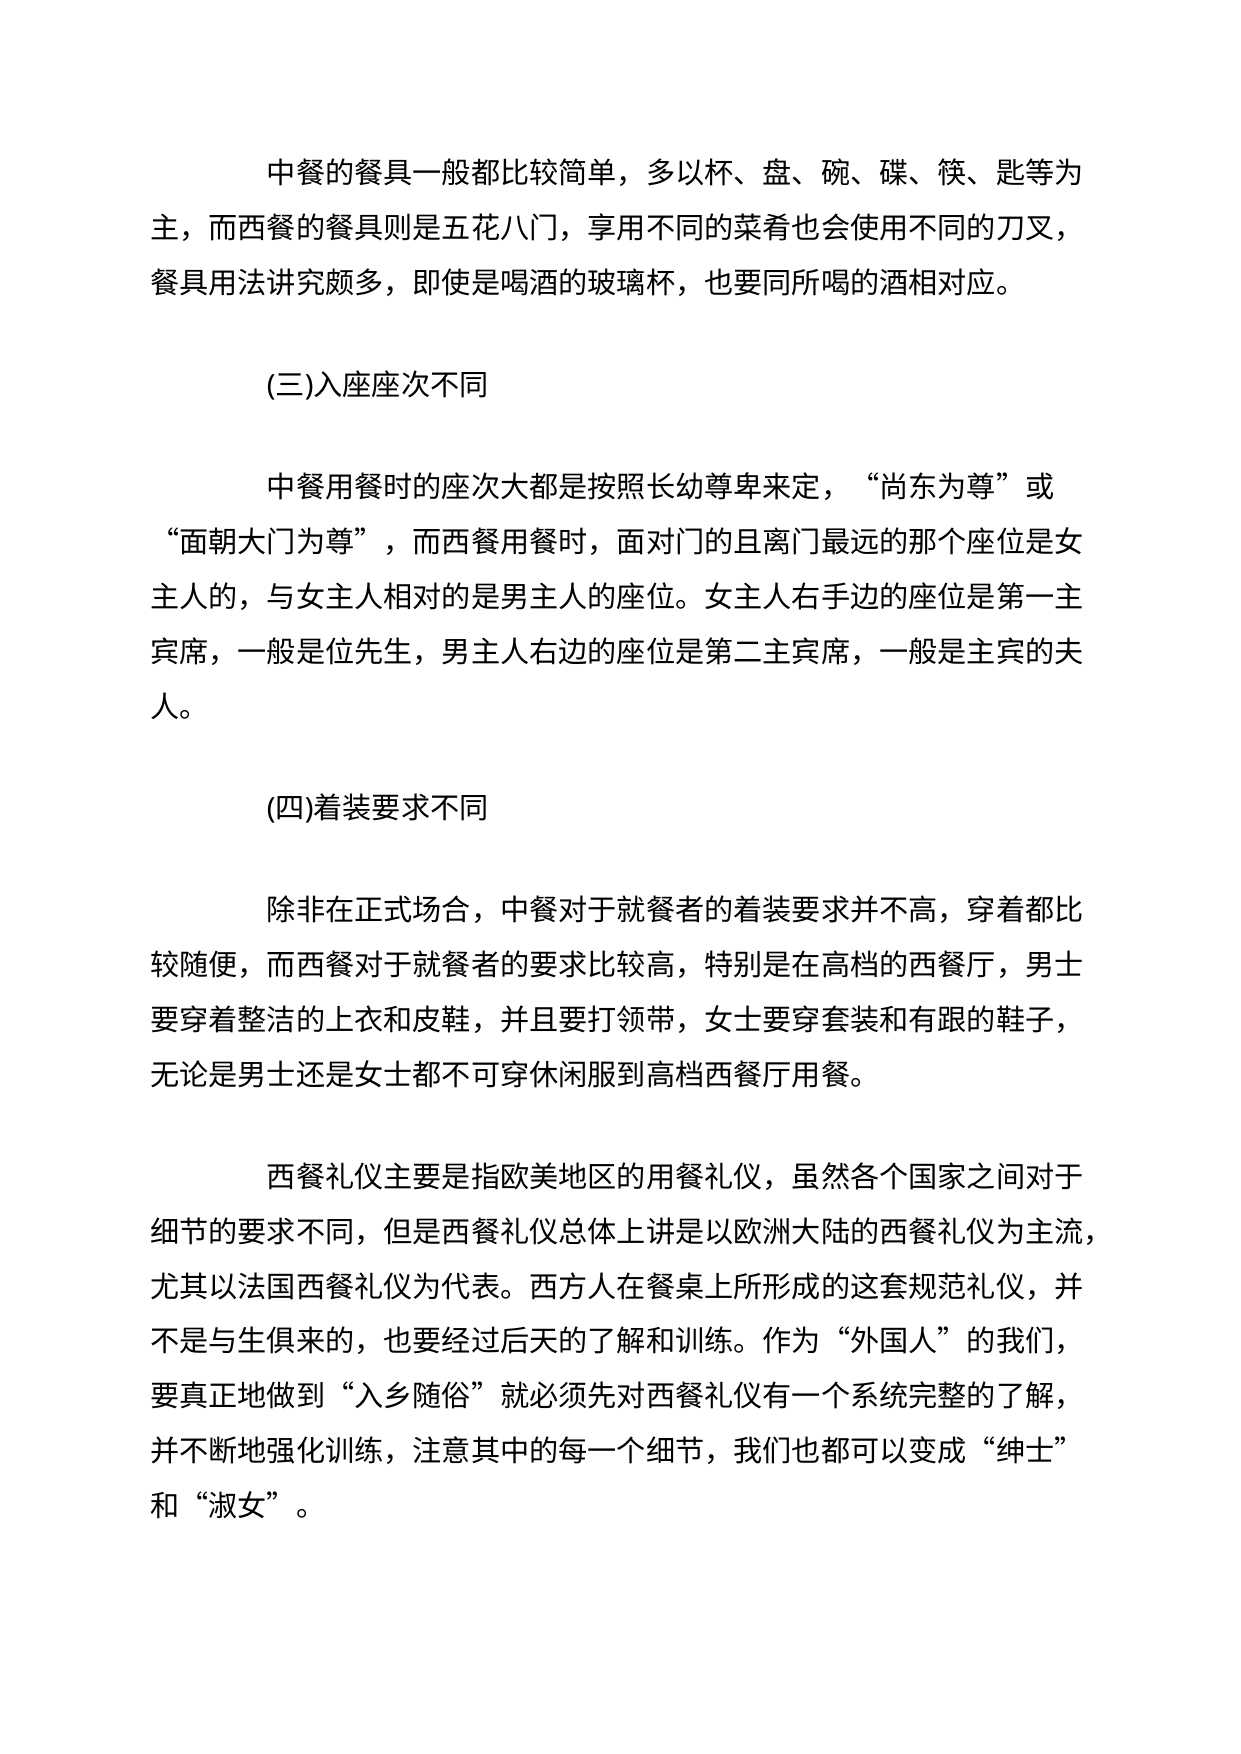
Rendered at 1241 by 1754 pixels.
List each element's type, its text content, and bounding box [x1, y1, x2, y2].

text 中餐的餐具一般都比较简单，多以杯、盘、碗、碟、筷、匙等为主，而西餐的餐具则是五花八门，享用不同的菜肴也会使用不同的刀叉，餐具用法讲究颇多，即使是喝酒的玻璃杯，也要同所喝的酒相对应。 [150, 150, 1090, 302]
text (三)入座座次不同 [150, 362, 1090, 404]
text 除非在正式场合，中餐对于就餐者的着装要求并不高，穿着都比较随便，而西餐对于就餐者的要求比较高，特别是在高档的西餐厅，男士要穿着整洁的上衣和皮鞋，并且要打领带，女士要穿套装和有跟的鞋子，无论是男士还是女士都不可穿休闲服到高档西餐厅用餐。 [150, 887, 1090, 1094]
text 中餐用餐时的座次大都是按照长幼尊卑来定，“尚东为尊”或“面朝大门为尊”，而西餐用餐时，面对门的且离门最远的那个座位是女主人的，与女主人相对的是男主人的座位。女主人右手边的座位是第一主宾席，一般是位先生，男主人右边的座位是第二主宾席，一般是主宾的夫人。 [150, 463, 1090, 725]
text (四)着装要求不同 [150, 785, 1090, 827]
text 西餐礼仪主要是指欧美地区的用餐礼仪，虽然各个国家之间对于细节的要求不同，但是西餐礼仪总体上讲是以欧洲大陆的西餐礼仪为主流，尤其以法国西餐礼仪为代表。西方人在餐桌上所形成的这套规范礼仪，并不是与生俱来的，也要经过后天的了解和训练。作为“外国人”的我们，要真正地做到“入乡随俗”就必须先对西餐礼仪有一个系统完整的了解，并不断地强化训练，注意其中的每一个细节，我们也都可以变成“绅士”和“淑女”。 [150, 1153, 1090, 1525]
